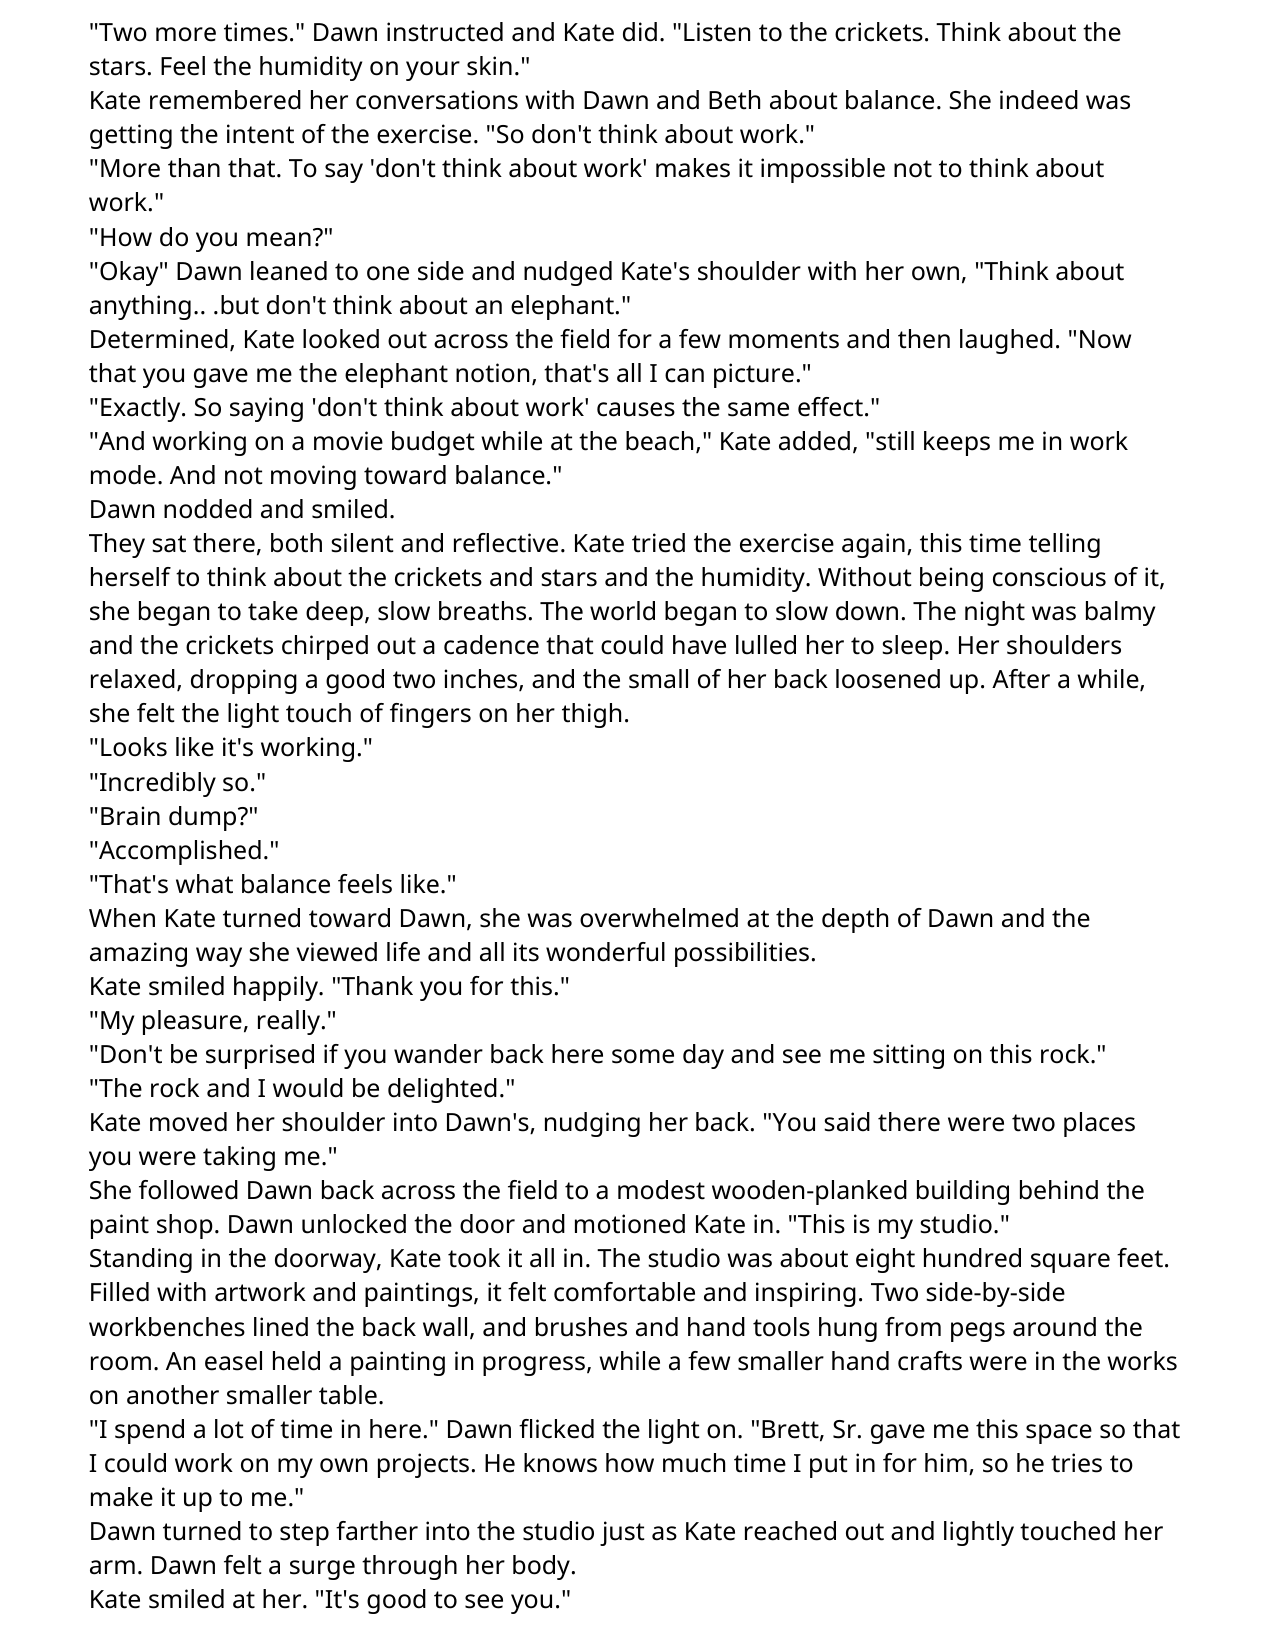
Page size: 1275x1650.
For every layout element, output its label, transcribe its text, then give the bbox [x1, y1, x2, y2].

text When Kate turned toward Dawn, she was overwhelmed at the depth of Dawn and the amazing way she viewed life and all its wonderful possibilities. [89, 900, 1181, 968]
text "The rock and I would be delighted." [89, 1071, 1181, 1105]
text "I spend a lot of time in here." Dawn flicked the light on. "Brett, Sr. gave me this space so that I could work on my own projects. He knows how much time I put in for him, so he tries to make it up to me." [89, 1411, 1181, 1513]
text "Okay" Dawn leaned to one side and nudged Kate's shoulder with her own, "Think about anything.. .but don't think about an elephant." [89, 253, 1181, 321]
text Kate smiled happily. "Thank you for this." [89, 968, 1181, 1003]
text Dawn nodded and smiled. [89, 492, 1181, 526]
text "And working on a movie budget while at the beach," Kate added, "still keeps me in work mode. And not moving toward balance." [89, 423, 1181, 492]
text Kate moved her shoulder into Dawn's, nudging her back. "You said there were two places you were taking me." [89, 1105, 1181, 1173]
text Kate remembered her conversations with Dawn and Beth about balance. She indeed was getting the intent of the exercise. "So don't think about work." [89, 83, 1181, 151]
text "Looks like it's working." [89, 730, 1181, 764]
text "Exactly. So saying 'don't think about work' causes the same effect." [89, 389, 1181, 423]
text Kate smiled at her. "It's good to see you." [89, 1582, 1181, 1616]
text "How do you mean?" [89, 219, 1181, 253]
text Standing in the doorway, Kate took it all in. The studio was about eight hundred square feet. Filled with artwork and paintings, it felt comfortable and inspiring. Two side-by-side workbenches lined the back wall, and brushes and hand tools hung from pegs around the room. An easel held a painting in progress, while a few smaller hand crafts were in the works on another smaller table. [89, 1241, 1181, 1411]
text "That's what balance feels like." [89, 866, 1181, 900]
text "Brain dump?" [89, 798, 1181, 832]
text "Don't be surprised if you wander back here some day and see me sitting on this rock." [89, 1037, 1181, 1071]
text "Incredibly so." [89, 764, 1181, 798]
text "More than that. To say 'don't think about work' makes it impossible not to think about work." [89, 151, 1181, 219]
text Determined, Kate looked out across the field for a few moments and then laughed. "Now that you gave me the elephant notion, that's all I can picture." [89, 321, 1181, 389]
text Dawn turned to step farther into the studio just as Kate reached out and lightly touched her arm. Dawn felt a surge through her body. [89, 1513, 1181, 1582]
text "My pleasure, really." [89, 1003, 1181, 1037]
text She followed Dawn back across the field to a modest wooden-planked building behind the paint shop. Dawn unlocked the door and motioned Kate in. "This is my studio." [89, 1173, 1181, 1241]
text They sat there, both silent and reflective. Kate tried the exercise again, this time telling herself to think about the crickets and stars and the humidity. Without being conscious of it, she began to take deep, slow breaths. The world began to slow down. The night was balmy and the crickets chirped out a cadence that could have lulled her to sleep. Her shoulders relaxed, dropping a good two inches, and the small of her back loosened up. After a while, she felt the light touch of fingers on her thigh. [89, 526, 1181, 730]
text "Two more times." Dawn instructed and Kate did. "Listen to the crickets. Think about the stars. Feel the humidity on your skin." [89, 15, 1181, 83]
text "Accomplished." [89, 832, 1181, 866]
